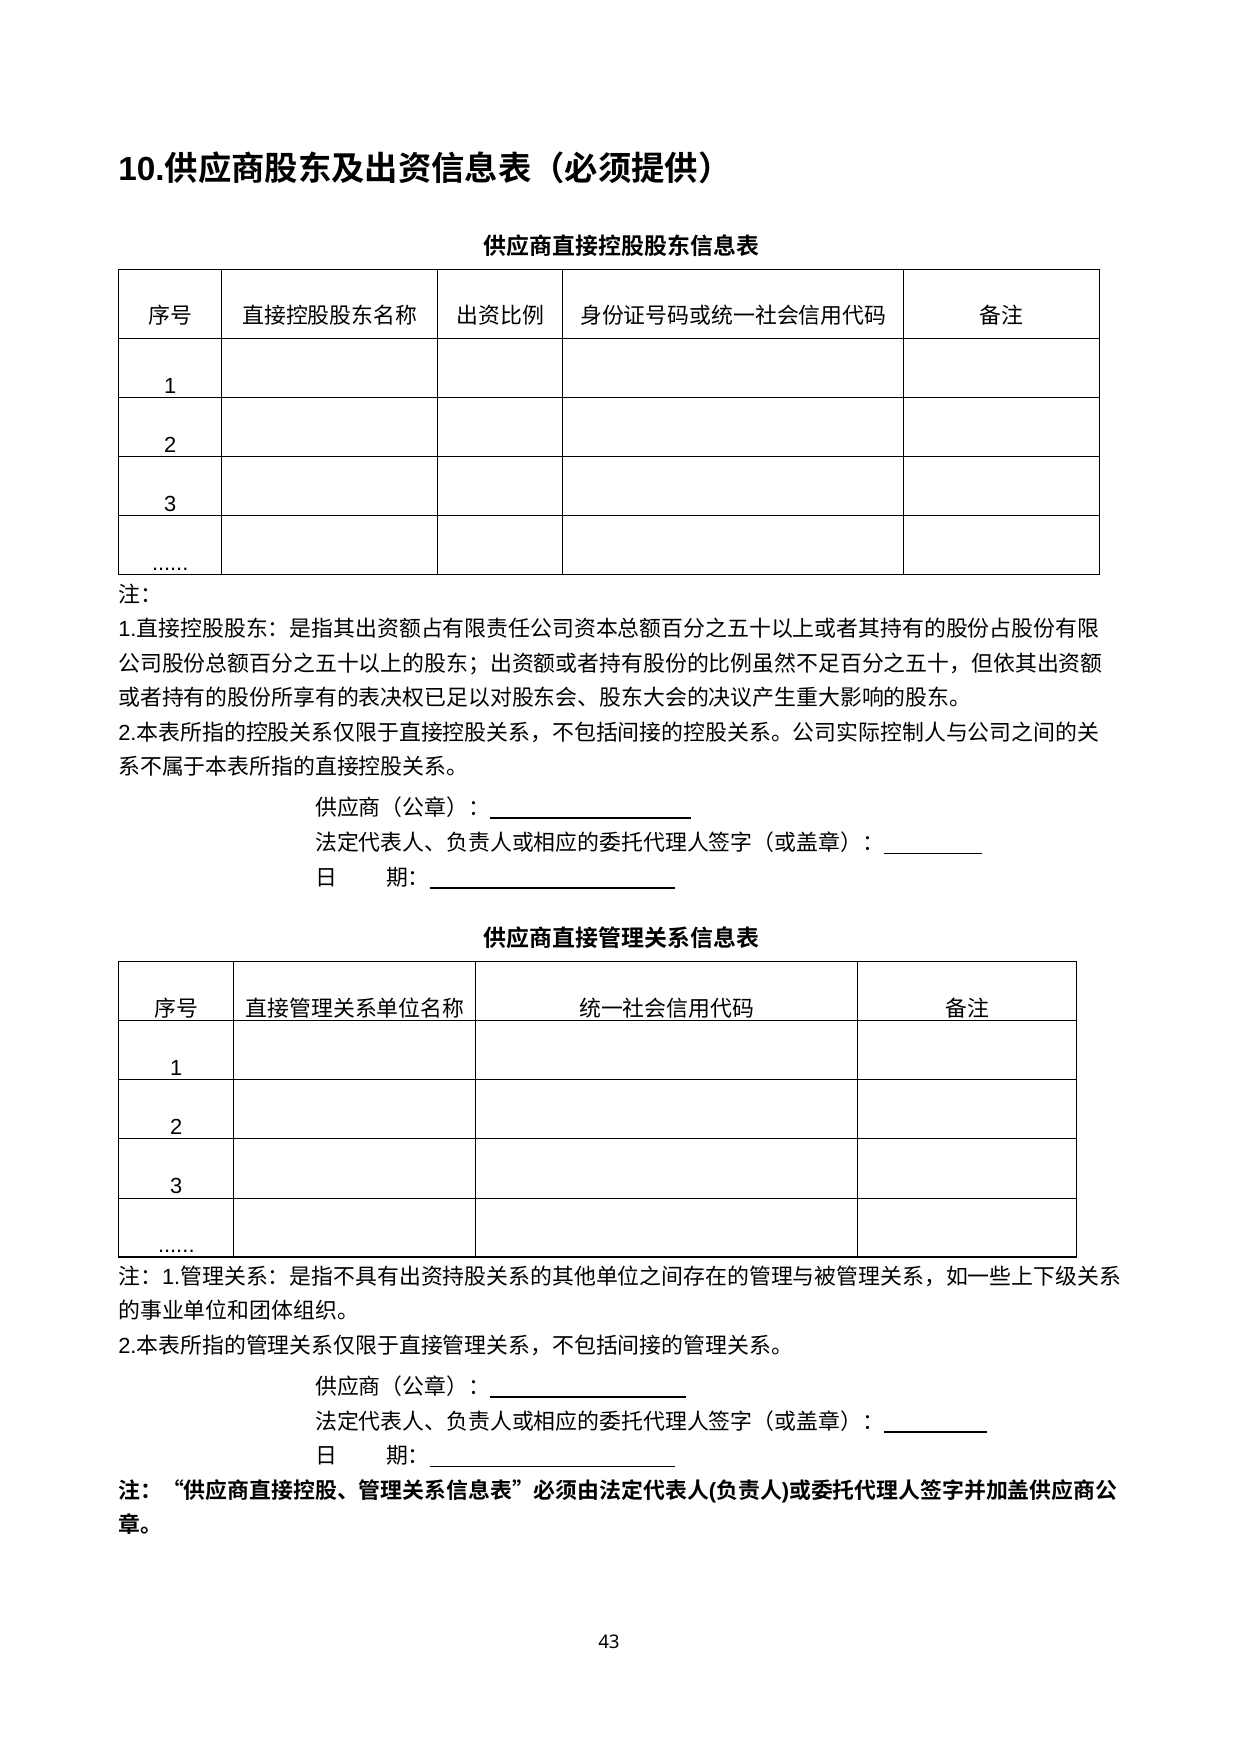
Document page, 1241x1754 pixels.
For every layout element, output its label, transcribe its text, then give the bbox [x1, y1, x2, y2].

text 供应商（公章）： [118, 1361, 1124, 1403]
table_cell ...... [119, 516, 221, 574]
table_cell ...... [119, 1199, 233, 1256]
table_header 备注 [858, 962, 1076, 1020]
table_cell [222, 398, 437, 456]
table_cell [563, 339, 903, 397]
table_cell [234, 1080, 475, 1138]
text 系不属于本表所指的直接控股关系。 [118, 748, 1124, 782]
table_cell 2 [119, 1080, 233, 1138]
table_cell [222, 516, 437, 574]
text 法定代表人、负责人或相应的委托代理人签字（或盖章）： [118, 824, 1124, 858]
table_header 身份证号码或统一社会信用代码 [563, 270, 903, 338]
table_header 直接控股股东名称 [222, 270, 437, 338]
text 注：“供应商直接控股、管理关系信息表”必须由法定代表人(负责人)或委托代理人签字并加盖供应商公章。 [118, 1472, 1124, 1541]
text 或者持有的股份所享有的表决权已足以对股东会、股东大会的决议产生重大影响的股东。 [118, 679, 1124, 713]
text 日 期： [118, 858, 1124, 893]
table_header 序号 [119, 270, 221, 338]
table_cell [438, 457, 562, 515]
text 2.本表所指的管理关系仅限于直接管理关系，不包括间接的管理关系。 [118, 1326, 1124, 1361]
text 公司股份总额百分之五十以上的股东；出资额或者持有股份的比例虽然不足百分之五十，但依其出资额 [118, 644, 1124, 679]
table_cell [904, 398, 1099, 456]
table_header 直接管理关系单位名称 [234, 962, 475, 1020]
table_cell [858, 1021, 1076, 1079]
table_cell [234, 1199, 475, 1256]
text 日 期： [118, 1437, 1124, 1472]
table_cell [234, 1021, 475, 1079]
text 1.直接控股股东：是指其出资额占有限责任公司资本总额百分之五十以上或者其持有的股份占股份有限 [118, 610, 1124, 644]
table_cell 2 [119, 398, 221, 456]
table_cell [904, 457, 1099, 515]
table_cell [222, 457, 437, 515]
table_cell [438, 339, 562, 397]
table_cell 3 [119, 1139, 233, 1197]
table_cell [563, 457, 903, 515]
table_cell [476, 1199, 857, 1256]
table_cell [858, 1199, 1076, 1256]
text 法定代表人、负责人或相应的委托代理人签字（或盖章）： [118, 1403, 1124, 1437]
text 供应商直接控股股东信息表 [118, 218, 1124, 264]
table_cell [234, 1139, 475, 1197]
text 注： [118, 575, 1124, 610]
text 10.供应商股东及出资信息表（必须提供） [118, 132, 1124, 201]
table_header 统一社会信用代码 [476, 962, 857, 1020]
table_header 备注 [904, 270, 1099, 338]
table_cell [858, 1080, 1076, 1138]
table_header 序号 [119, 962, 233, 1020]
text 2.本表所指的控股关系仅限于直接控股关系，不包括间接的控股关系。公司实际控制人与公司之间的关 [118, 713, 1124, 748]
table_cell [476, 1021, 857, 1079]
table_cell [904, 516, 1099, 574]
table_cell [858, 1139, 1076, 1197]
table_cell [563, 516, 903, 574]
table_cell [563, 398, 903, 456]
text 供应商（公章）： [118, 782, 1124, 824]
table_cell [904, 339, 1099, 397]
table_cell [438, 516, 562, 574]
table_header 出资比例 [438, 270, 562, 338]
table_cell 3 [119, 457, 221, 515]
table_cell 1 [119, 1021, 233, 1079]
table_cell [438, 398, 562, 456]
table_cell [476, 1080, 857, 1138]
text 供应商直接管理关系信息表 [118, 910, 1124, 956]
table_cell 1 [119, 339, 221, 397]
table_cell [476, 1139, 857, 1197]
text 注：1.管理关系：是指不具有出资持股关系的其他单位之间存在的管理与被管理关系，如一些上下级关系的事业单位和团体组织。 [118, 1257, 1124, 1326]
table_cell [222, 339, 437, 397]
